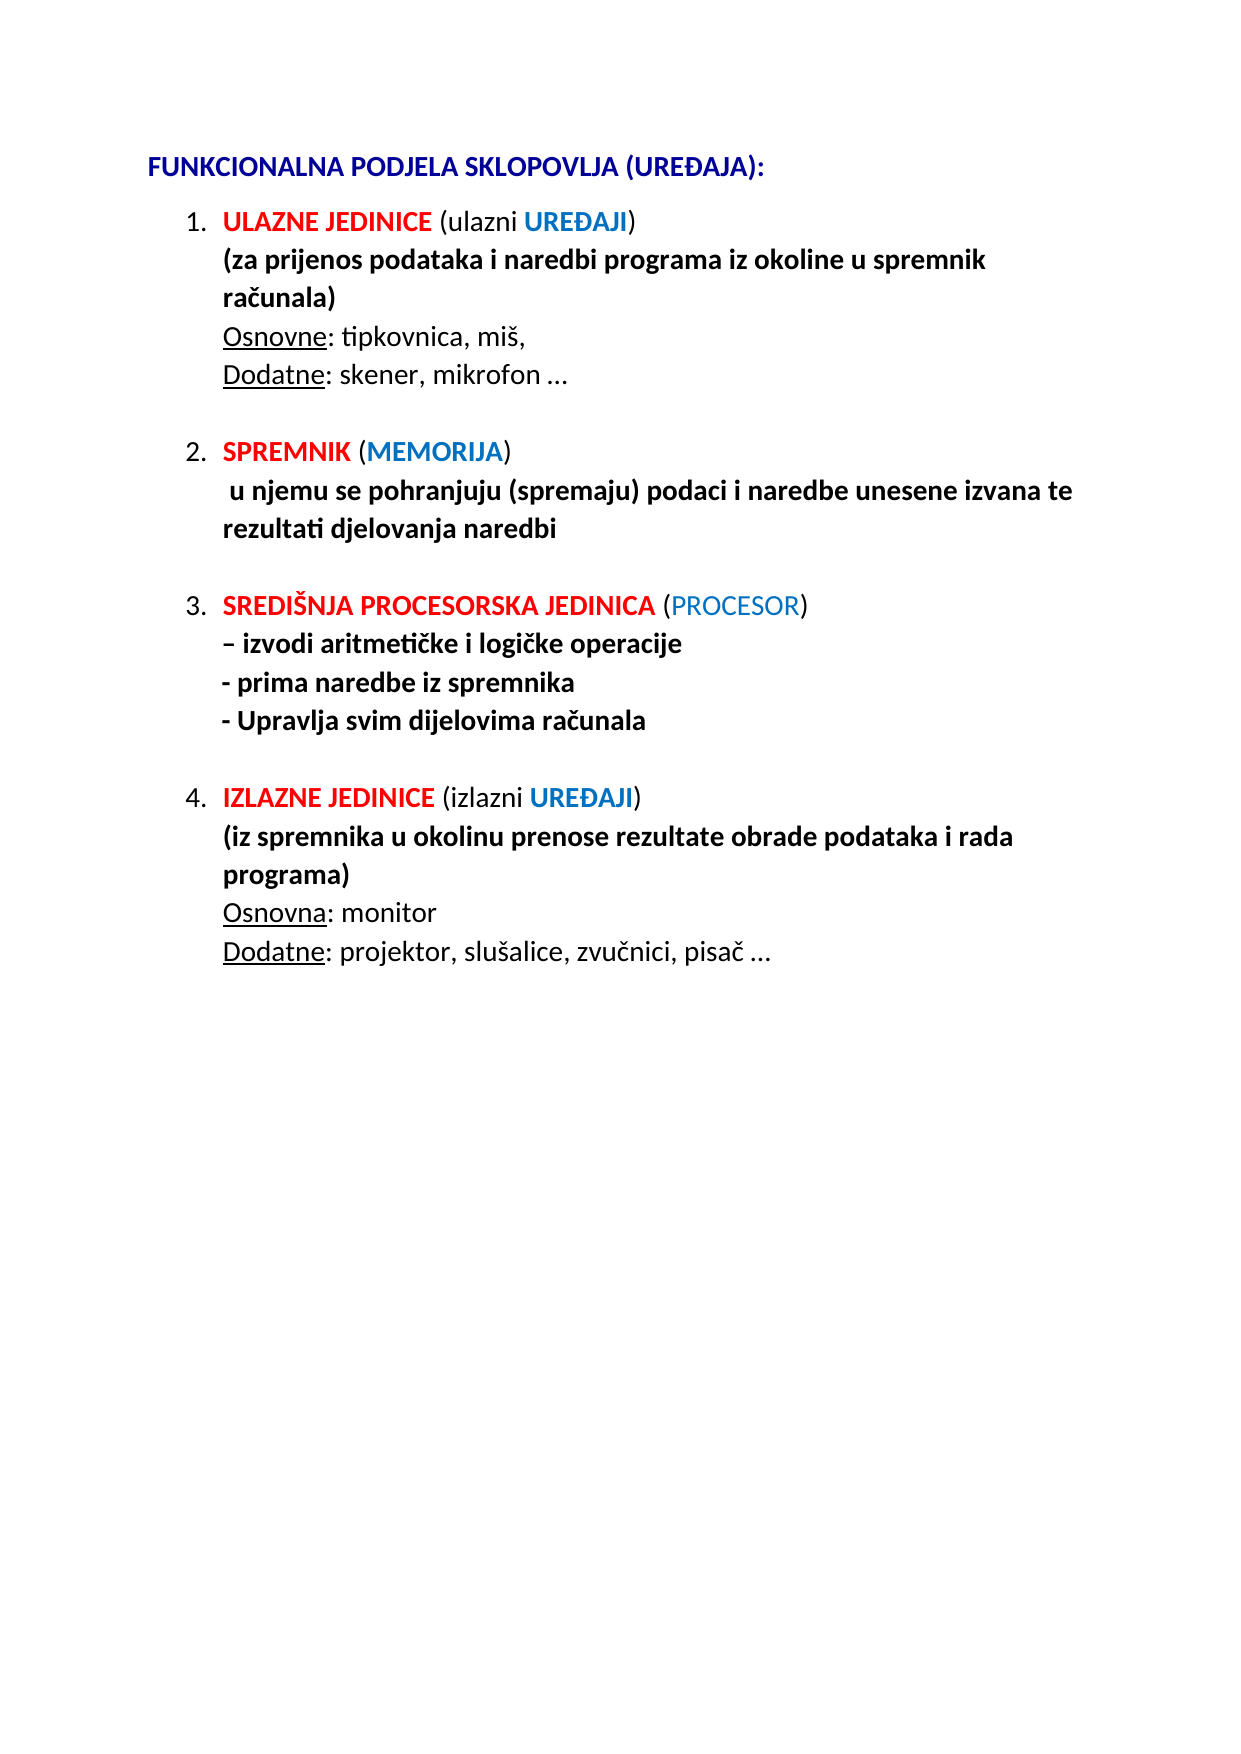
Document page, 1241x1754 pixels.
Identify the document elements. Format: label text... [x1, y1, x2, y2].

text FUNKCIONALNA PODJELA SKLOPOVLJA (UREĐAJA): [148, 148, 1093, 183]
list ULAZNE JEDINICE (ulazni UREĐAJI) [185, 203, 1093, 238]
list (iz spremnika u okolinu prenose rezultate obrade podataka i rada programa) [223, 818, 1093, 892]
list Osnovne: tipkovnica, miš, [223, 318, 1093, 354]
list SPREMNIK (MEMORIJA) [185, 433, 1093, 469]
list - Upravlja svim dijelovima računala [221, 702, 1093, 738]
list (za prijenos podataka i naredbi programa iz okoline u spremnik računala) [223, 241, 1093, 315]
list - prima naredbe iz spremnika [221, 664, 1093, 699]
list Dodatne: projektor, slušalice, zvučnici, pisač … [223, 933, 1093, 969]
list IZLAZNE JEDINICE (izlazni UREĐAJI) [185, 779, 1093, 815]
list u njemu se pohranjuju (spremaju) podaci i naredbe unesene izvana te rezultati djelovanja naredbi [223, 472, 1093, 546]
list Dodatne: skener, mikrofon … [223, 356, 1093, 392]
list – izvodi aritmetičke i logičke operacije [221, 626, 1093, 661]
list Osnovna: monitor [223, 894, 1093, 930]
list SREDIŠNJA PROCESORSKA JEDINICA (PROCESOR) [185, 587, 1093, 623]
